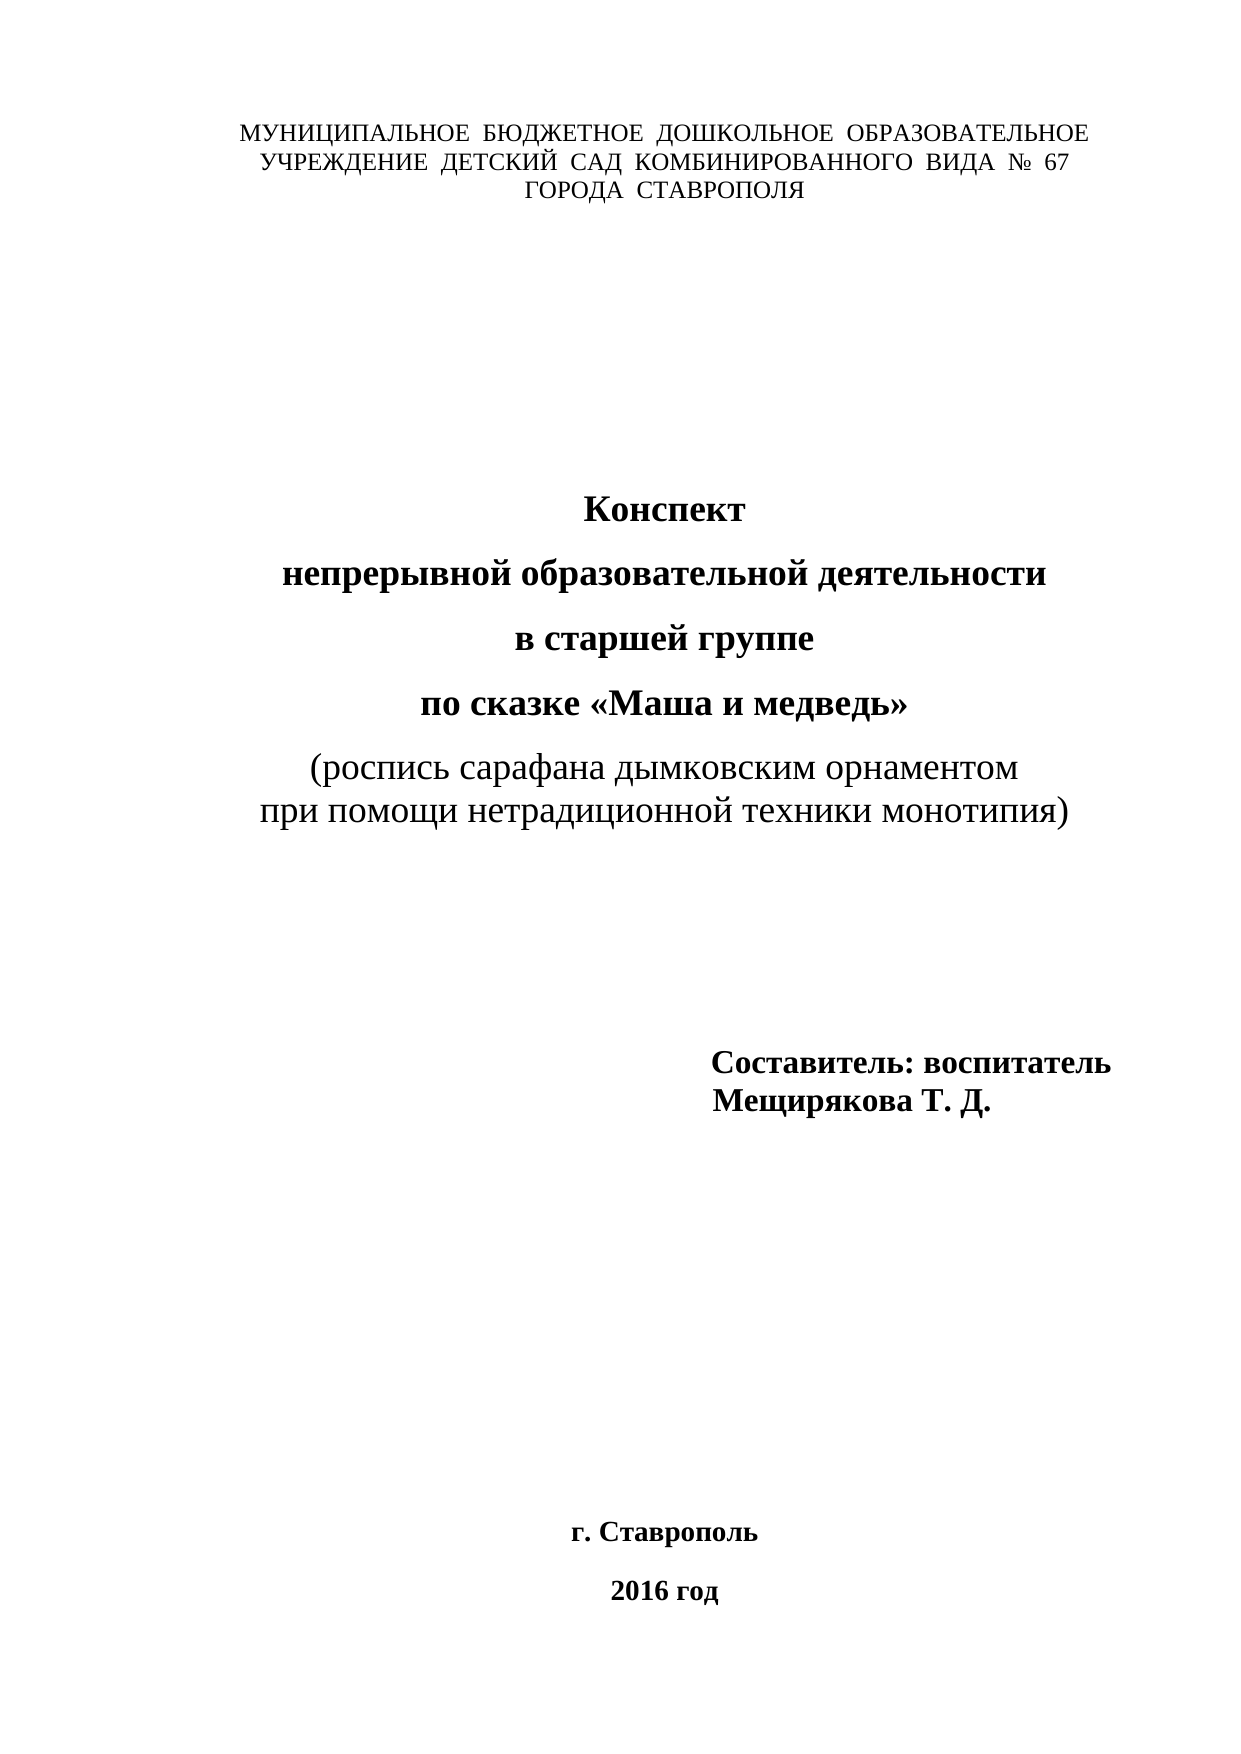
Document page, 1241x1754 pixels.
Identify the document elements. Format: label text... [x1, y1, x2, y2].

text при помощи нетрадиционной техники монотипия) [177, 788, 1152, 831]
text по сказке «Маша и медведь» [177, 680, 1152, 723]
text (роспись сарафана дымковским орнаментом [177, 745, 1152, 788]
text Составитель: воспитатель [177, 1042, 1152, 1081]
text Мещирякова Т. Д. [177, 1081, 1152, 1119]
text Конспект [177, 486, 1152, 529]
text ГОРОДА СТАВРОПОЛЯ [177, 176, 1152, 204]
text 2016 год [177, 1573, 1152, 1607]
text МУНИЦИПАЛЬНОЕ БЮДЖЕТНОЕ ДОШКОЛЬНОЕ ОБРАЗОВАТЕЛЬНОЕ УЧРЕЖДЕНИЕ ДЕТСКИЙ САД КОМБИНИРОВАННОГО ВИДА № 67 [177, 118, 1152, 176]
text непрерывной образовательной деятельности [177, 551, 1152, 594]
text в старшей группе [177, 615, 1152, 658]
text г. Ставрополь [177, 1514, 1152, 1548]
